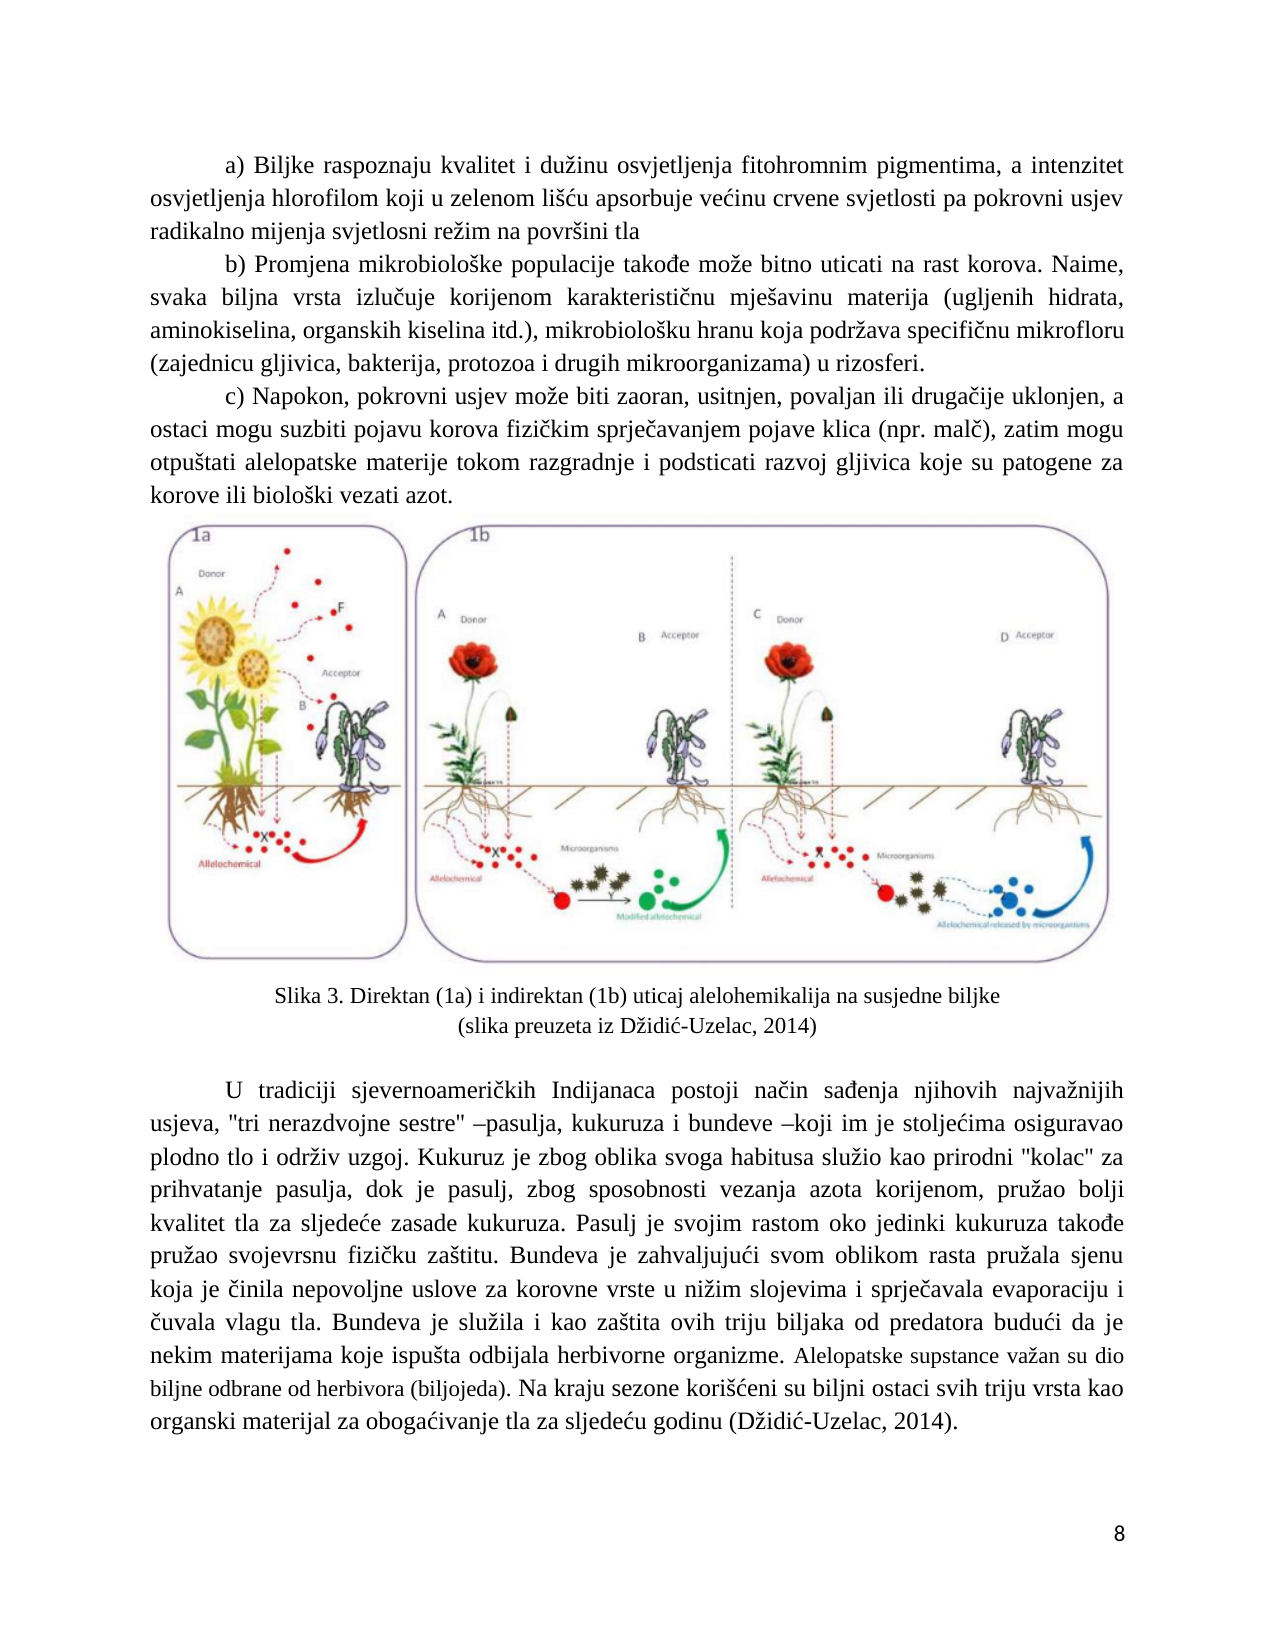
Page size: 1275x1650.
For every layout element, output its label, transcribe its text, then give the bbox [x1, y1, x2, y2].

picture [150, 513, 1125, 979]
text Slika 3. Direktan (1a) i indirektan (1b) uticaj alelohemikalija na susjedne biljke [150, 979, 1125, 1008]
text c) Napokon, pokrovni usjev može biti zaoran, usitnjen, povaljan ili drugačije uklonjen, a ostaci mogu suzbiti pojavu korova fizičkim sprječavanjem pojave klica (npr. malč), zatim mogu otpuštati alelopatske materije tokom razgradnje i podsticati razvoj gljivica koje su patogene za korove ili biološki vezati azot. [150, 381, 1125, 509]
text U tradiciji sjevernoameričkih Indijanaca postoji način sađenja njihovih najvažnijih usjeva, ''tri nerazdvojne sestre'' –pasulja, kukuruza i bundeve –koji im je stoljećima osiguravao plodno tlo i održiv uzgoj. Kukuruz je zbog oblika svoga habitusa služio kao prirodni ''kolac'' za prihvatanje pasulja, dok je pasulj, zbog sposobnosti vezanja azota korijenom, pružao bolji kvalitet tla za sljedeće zasade kukuruza. Pasulj je svojim rastom oko jedinki kukuruza takođe pružao svojevrsnu fizičku zaštitu. Bundeva je zahvaljujući svom oblikom rasta pružala sjenu koja je činila nepovoljne uslove za korovne vrste u nižim slojevima i sprječavala evaporaciju i čuvala vlagu tla. Bundeva je služila i kao zaštita ovih triju biljaka od predatora budući da je nekim materijama koje ispušta odbijala herbivorne organizme. Alelopatske supstance važan su dio biljne odbrane od herbivora (biljojeda). Na kraju sezone korišćeni su biljni ostaci svih triju vrsta kao organski materijal za obogaćivanje tla za sljedeću godinu (Džidić-Uzelac, 2014). [150, 1076, 1125, 1434]
text b) Promjena mikrobiološke populacije takođe može bitno uticati na rast korova. Naime, svaka biljna vrsta izlučuje korijenom karakterističnu mješavinu materija (ugljenih hidrata, aminokiselina, organskih kiselina itd.), mikrobiološku hranu koja podržava specifičnu mikrofloru (zajednicu gljivica, bakterija, protozoa i drugih mikroorganizama) u rizosferi. [150, 249, 1125, 377]
text (slika preuzeta iz Džidić-Uzelac, 2014) [150, 1012, 1125, 1039]
text a) Biljke raspoznaju kvalitet i dužinu osvjetljenja fitohromnim pigmentima, a intenzitet osvjetljenja hlorofilom koji u zelenom lišću apsorbuje većinu crvene svjetlosti pa pokrovni usjev radikalno mijenja svjetlosni režim na površini tla [150, 150, 1125, 245]
